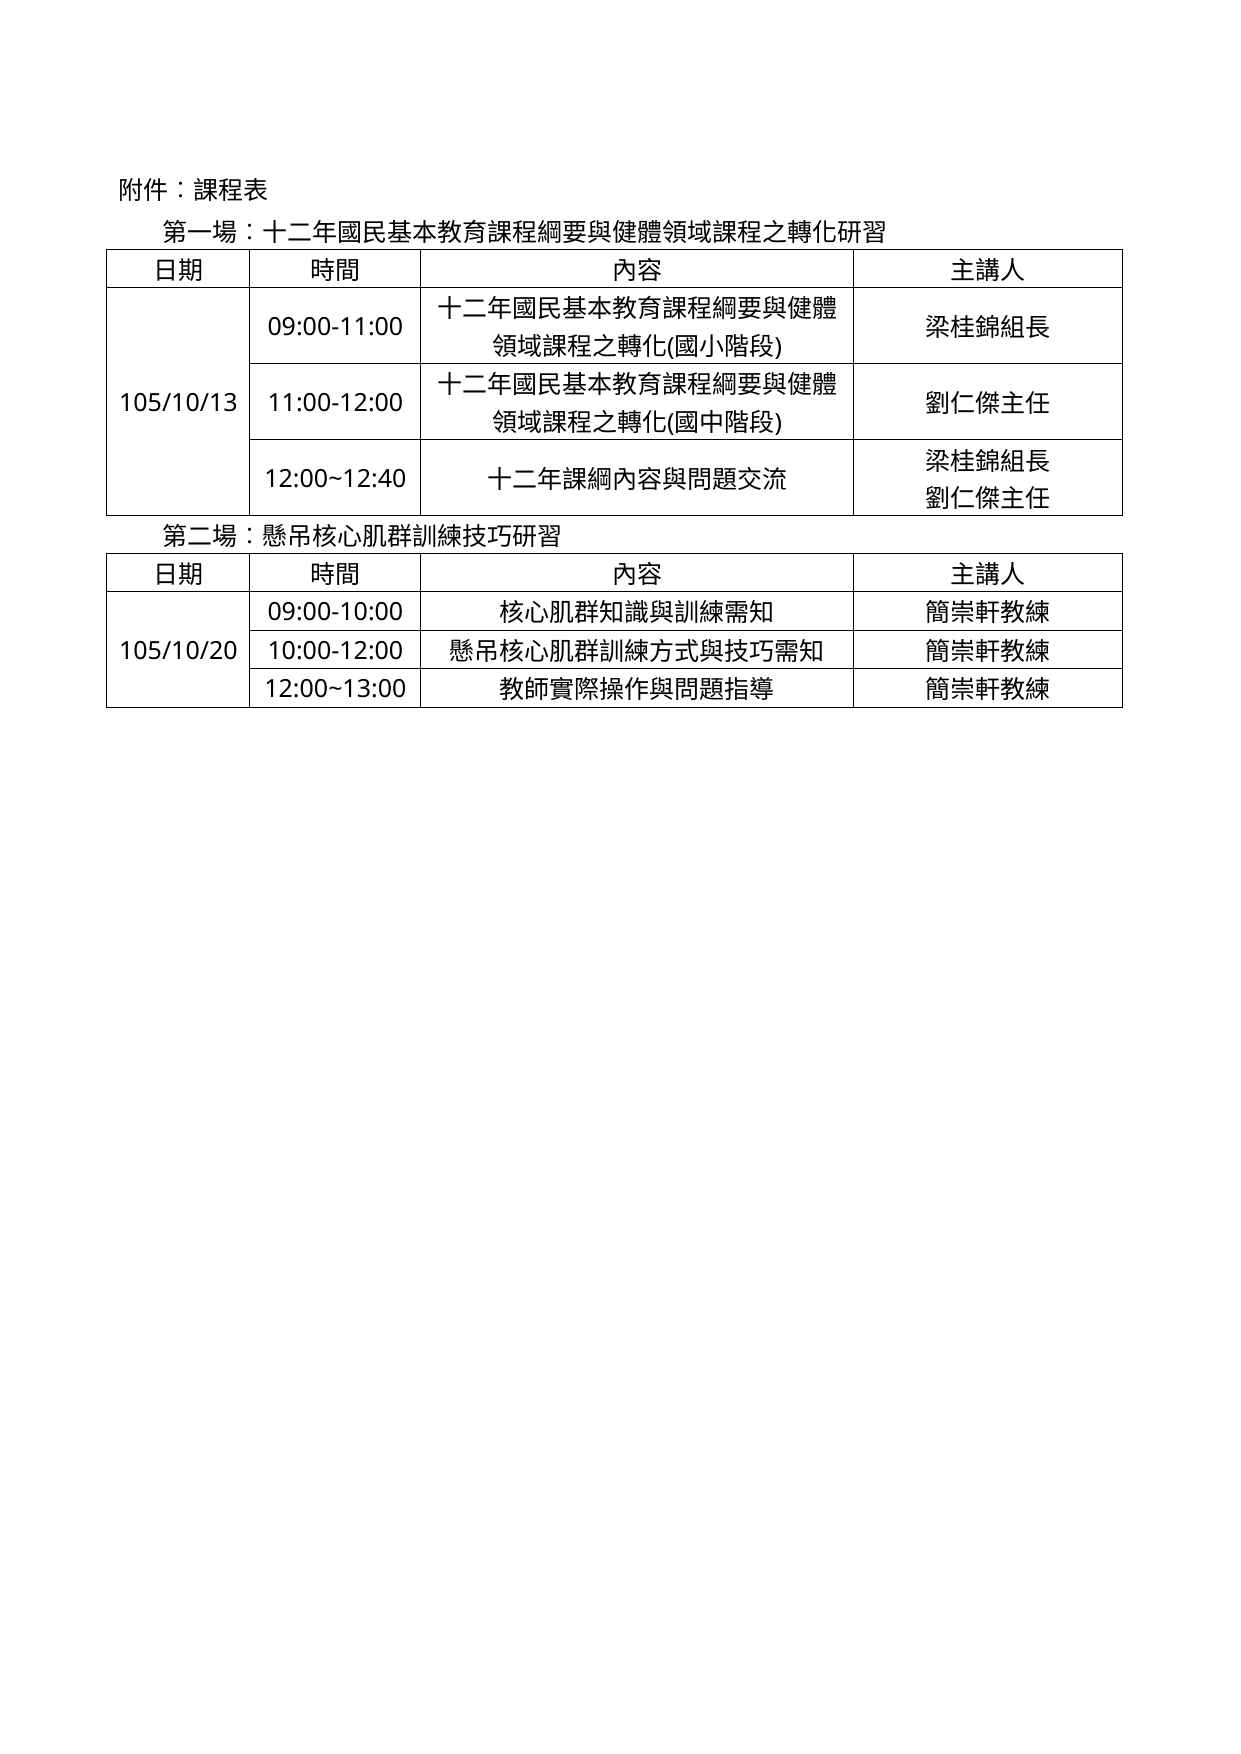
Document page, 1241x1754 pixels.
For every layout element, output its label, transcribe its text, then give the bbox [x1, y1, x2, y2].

table_cell 10:00-12:00 [250, 631, 420, 668]
table_cell 核心肌群知識與訓練需知 [421, 592, 853, 630]
table_header 日期 [107, 250, 249, 287]
table_header 內容 [421, 554, 853, 591]
table_cell 十二年國民基本教育課程綱要與健體領域課程之轉化(國小階段) [421, 288, 853, 363]
table_header 日期 [107, 554, 249, 591]
table_cell 105/10/13 [107, 288, 249, 515]
table_cell 懸吊核心肌群訓練方式與技巧需知 [421, 631, 853, 668]
table_header 主講人 [854, 554, 1122, 591]
table_cell 11:00-12:00 [250, 364, 420, 439]
table_cell 簡崇軒教練 [854, 669, 1122, 707]
table_cell 12:00~12:40 [250, 440, 420, 515]
table_header 主講人 [854, 250, 1122, 287]
table_header 時間 [250, 554, 420, 591]
text 第二場︰懸吊核心肌群訓練技巧研習 [162, 516, 1122, 553]
table_cell 十二年課綱內容與問題交流 [421, 440, 853, 515]
table_cell 09:00-11:00 [250, 288, 420, 363]
text 第一場︰十二年國民基本教育課程綱要與健體領域課程之轉化研習 [162, 212, 1122, 249]
table_header 時間 [250, 250, 420, 287]
text 附件︰課程表 [118, 169, 1122, 207]
table_cell 劉仁傑主任 [854, 364, 1122, 439]
table_cell 105/10/20 [107, 592, 249, 707]
table_cell 12:00~13:00 [250, 669, 420, 707]
table_cell 梁桂錦組長 [854, 288, 1122, 363]
table_cell 簡崇軒教練 [854, 592, 1122, 630]
table_cell 教師實際操作與問題指導 [421, 669, 853, 707]
table_header 內容 [421, 250, 853, 287]
table_cell 09:00-10:00 [250, 592, 420, 630]
table_cell 簡崇軒教練 [854, 631, 1122, 668]
table_cell 十二年國民基本教育課程綱要與健體領域課程之轉化(國中階段) [421, 364, 853, 439]
table_cell 梁桂錦組長 劉仁傑主任 [854, 440, 1122, 515]
